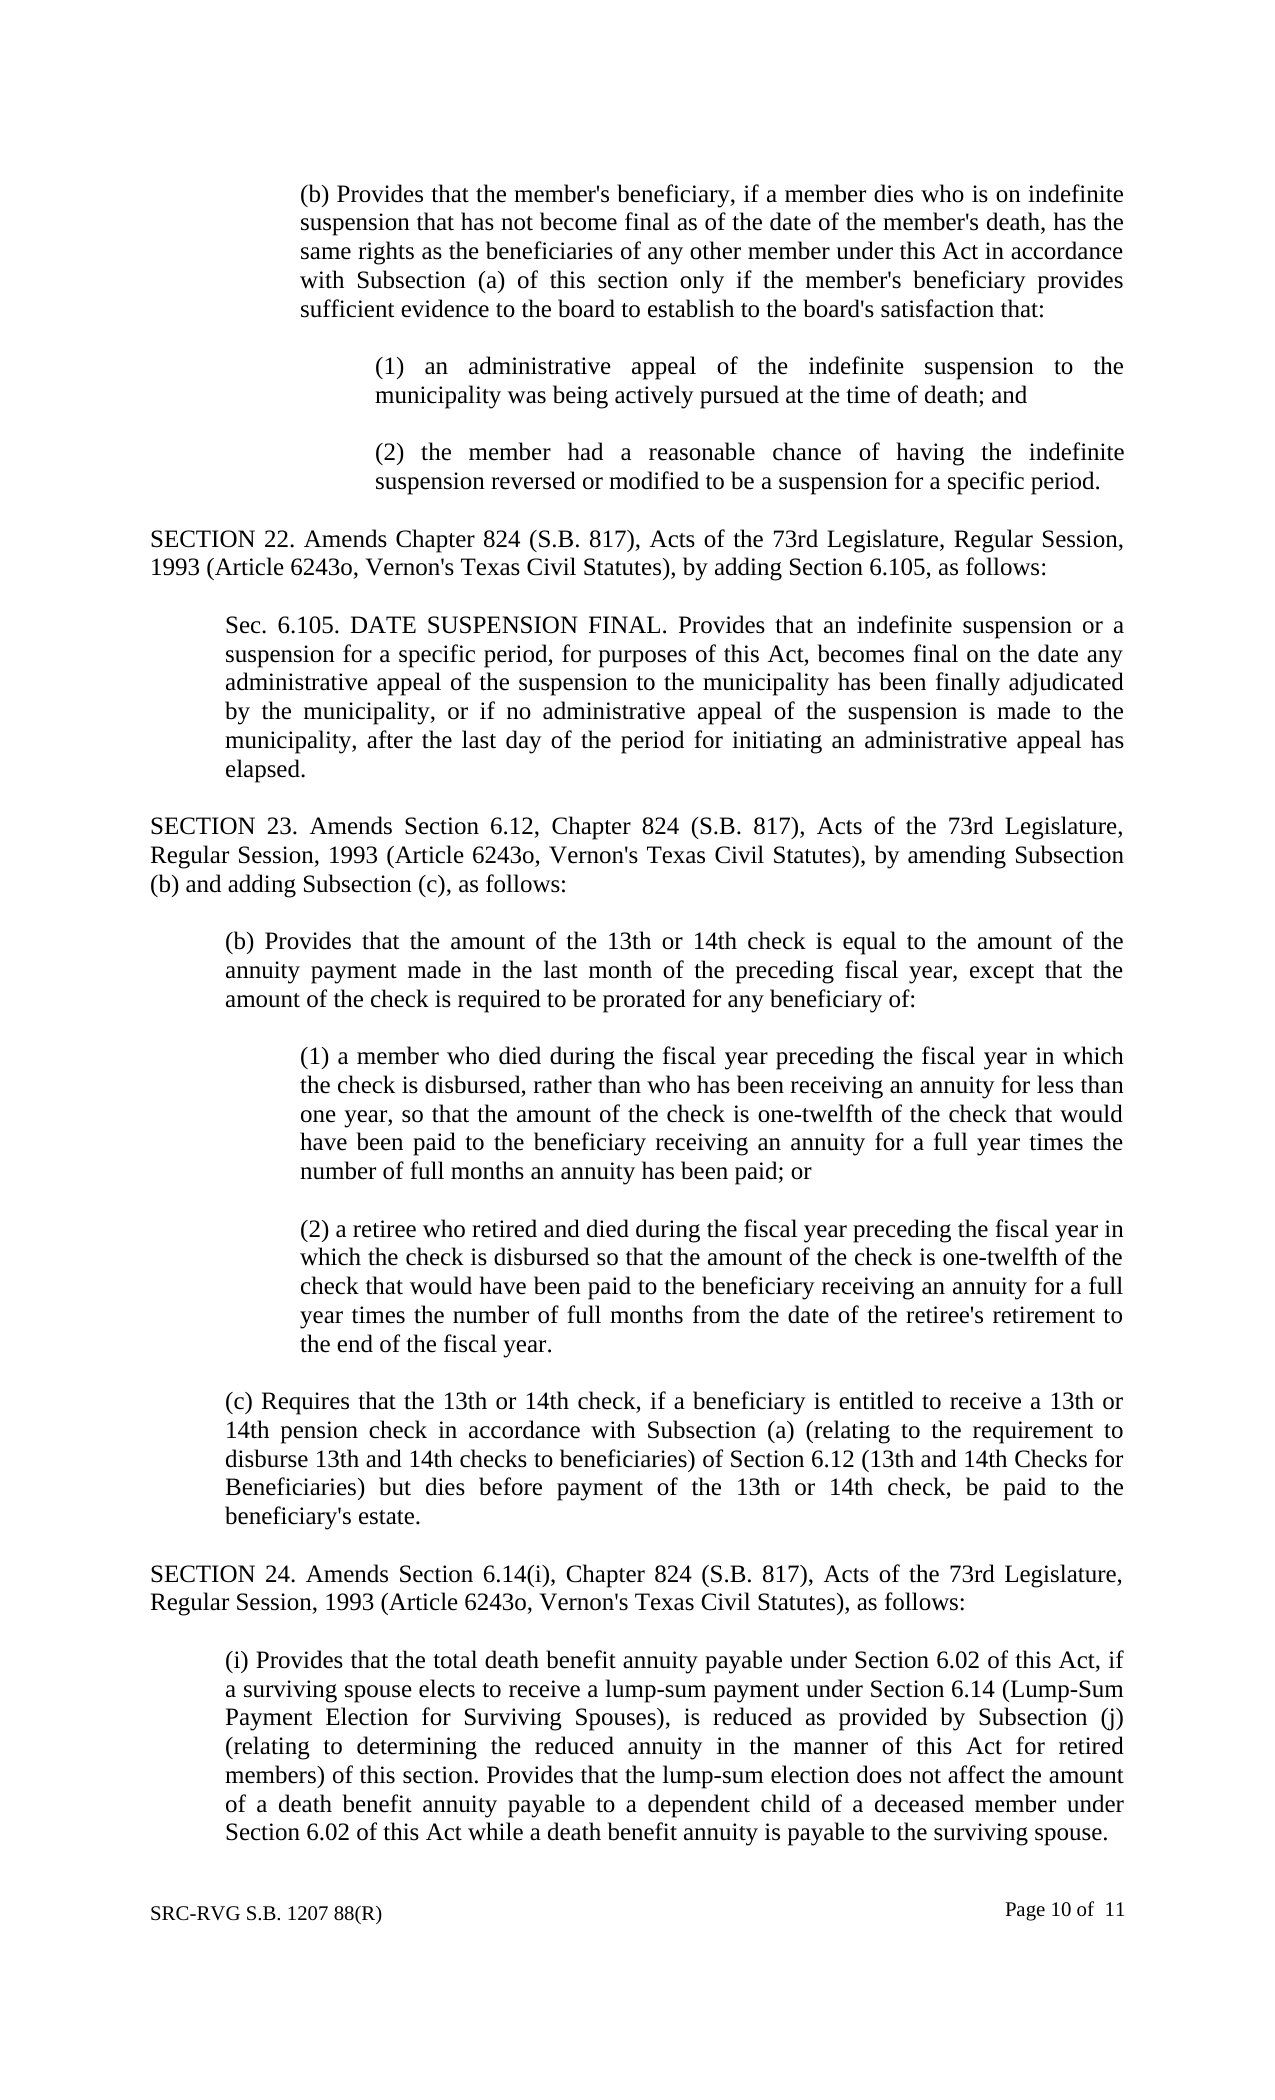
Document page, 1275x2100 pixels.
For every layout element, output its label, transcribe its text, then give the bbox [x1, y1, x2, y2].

text Sec. 6.105. DATE SUSPENSION FINAL. Provides that an indefinite suspension or a suspension for a specific period, for purposes of this Act, becomes final on the date any administrative appeal of the suspension to the municipality has been finally adjudicated by the municipality, or if no administrative appeal of the suspension is made to the municipality, after the last day of the period for initiating an administrative appeal has elapsed. [225, 610, 1125, 782]
text SECTION 23. Amends Section 6.12, Chapter 824 (S.B. 817), Acts of the 73rd Legislature, Regular Session, 1993 (Article 6243o, Vernon's Texas Civil Statutes), by amending Subsection (b) and adding Subsection (c), as follows: [150, 811, 1125, 897]
text (b) Provides that the member's beneficiary, if a member dies who is on indefinite suspension that has not become final as of the date of the member's death, has the same rights as the beneficiaries of any other member under this Act in accordance with Subsection (a) of this section only if the member's beneficiary provides sufficient evidence to the board to establish to the board's satisfaction that: [300, 179, 1125, 322]
text (b) Provides that the amount of the 13th or 14th check is equal to the amount of the annuity payment made in the last month of the preceding fiscal year, except that the amount of the check is required to be prorated for any beneficiary of: [225, 926, 1125, 1012]
text SECTION 24. Amends Section 6.14(i), Chapter 824 (S.B. 817), Acts of the 73rd Legislature, Regular Session, 1993 (Article 6243o, Vernon's Texas Civil Statutes), as follows: [150, 1559, 1125, 1616]
text (i) Provides that the total death benefit annuity payable under Section 6.02 of this Act, if a surviving spouse elects to receive a lump-sum payment under Section 6.14 (Lump-Sum Payment Election for Surviving Spouses), is reduced as provided by Subsection (j) (relating to determining the reduced annuity in the manner of this Act for retired members) of this section. Provides that the lump-sum election does not affect the amount of a death benefit annuity payable to a dependent child of a deceased member under Section 6.02 of this Act while a death benefit annuity is payable to the surviving spouse. [225, 1645, 1125, 1846]
text (2) a retiree who retired and died during the fiscal year preceding the fiscal year in which the check is disbursed so that the amount of the check is one-twelfth of the check that would have been paid to the beneficiary receiving an annuity for a full year times the number of full months from the date of the retiree's retirement to the end of the fiscal year. [300, 1214, 1125, 1357]
text (2) the member had a reasonable chance of having the indefinite suspension reversed or modified to be a suspension for a specific period. [375, 437, 1125, 495]
text SECTION 22. Amends Chapter 824 (S.B. 817), Acts of the 73rd Legislature, Regular Session, 1993 (Article 6243o, Vernon's Texas Civil Statutes), by adding Section 6.105, as follows: [150, 524, 1125, 581]
text (1) an administrative appeal of the indefinite suspension to the municipality was being actively pursued at the time of death; and [375, 351, 1125, 409]
text (c) Requires that the 13th or 14th check, if a beneficiary is entitled to receive a 13th or 14th pension check in accordance with Subsection (a) (relating to the requirement to disburse 13th and 14th checks to beneficiaries) of Section 6.12 (13th and 14th Checks for Beneficiaries) but dies before payment of the 13th or 14th check, be paid to the beneficiary's estate. [225, 1386, 1125, 1530]
text (1) a member who died during the fiscal year preceding the fiscal year in which the check is disbursed, rather than who has been receiving an annuity for less than one year, so that the amount of the check is one-twelfth of the check that would have been paid to the beneficiary receiving an annuity for a full year times the number of full months an annuity has been paid; or [300, 1041, 1125, 1185]
